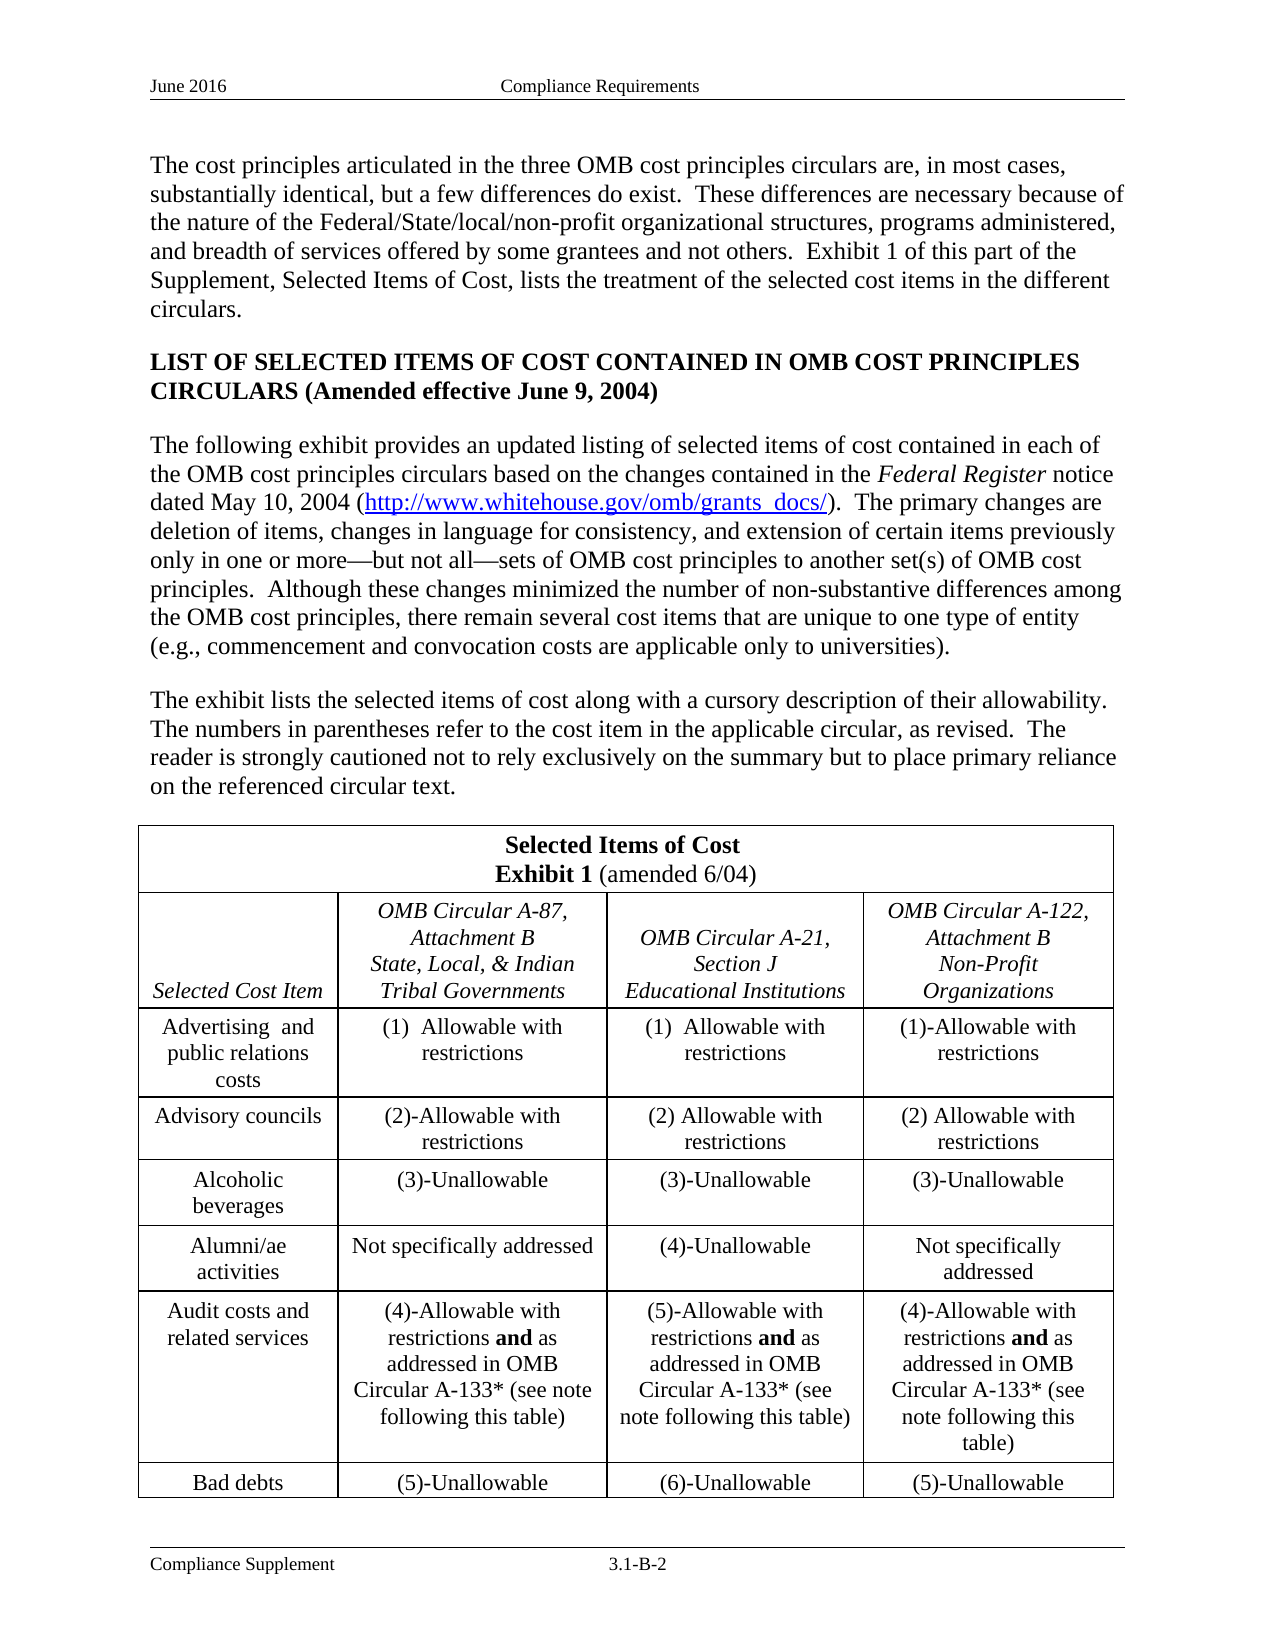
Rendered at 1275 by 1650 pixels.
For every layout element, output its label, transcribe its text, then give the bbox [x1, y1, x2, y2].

table_cell Advisory councils [139, 1098, 337, 1159]
table_cell Not specifically addressed [339, 1226, 606, 1290]
table_cell (1) Allowable with restrictions [608, 1009, 863, 1096]
table_cell (3)-Unallowable [608, 1160, 863, 1224]
table_cell (2)-Allowable with restrictions [339, 1098, 606, 1159]
table_cell (4)-Allowable with restrictions and as addressed in OMB Circular A-133* (see note following this table) [339, 1292, 606, 1461]
table_cell Alcoholic beverages [139, 1160, 337, 1224]
text The cost principles articulated in the three OMB cost principles circulars are, in most cases, substantially identical, but a few differences do exist. These differences are necessary because of the nature of the Federal/State/local/non-profit organizational structures, programs administered, and breadth of services offered by some grantees and not others. Exhibit 1 of this part of the Supplement, Selected Items of Cost, lists the treatment of the selected cost items in the different circulars. [150, 150, 1125, 322]
table_cell Not specifically addressed [864, 1226, 1113, 1290]
table_cell (5)-Allowable with restrictions and as addressed in OMB Circular A-133* (see note following this table) [608, 1292, 863, 1461]
table_header Selected Items of Cost Exhibit 1 (amended 6/04) [139, 826, 1113, 892]
table_cell Alumni/ae activities [139, 1226, 337, 1290]
table_cell (1) Allowable with restrictions [339, 1009, 606, 1096]
table_cell (3)-Unallowable [864, 1160, 1113, 1224]
table_cell Audit costs and related services [139, 1292, 337, 1461]
table_cell (2) Allowable with restrictions [608, 1098, 863, 1159]
table_cell (5)-Unallowable [339, 1463, 606, 1497]
table_cell (4)-Unallowable [608, 1226, 863, 1290]
table_cell Selected Cost Item [139, 893, 337, 1007]
table_cell Bad debts [139, 1463, 337, 1497]
table_cell (3)-Unallowable [339, 1160, 606, 1224]
text LIST OF SELECTED ITEMS OF COST CONTAINED IN OMB COST PRINCIPLES CIRCULARS (Amended effective June 9, 2004) [150, 347, 1125, 405]
text The exhibit lists the selected items of cost along with a cursory description of their allowability. The numbers in parentheses refer to the cost item in the applicable circular, as revised. The reader is strongly cautioned not to rely exclusively on the summary but to place primary reliance on the referenced circular text. [150, 685, 1125, 800]
table_cell Advertising and public relations costs [139, 1009, 337, 1096]
table_cell (6)-Unallowable [608, 1463, 863, 1497]
text The following exhibit provides an updated listing of selected items of cost contained in each of the OMB cost principles circulars based on the changes contained in the Federal Register notice dated May 10, 2004 (http://www.whitehouse.gov/omb/grants_docs/). The primary changes are deletion of items, changes in language for consistency, and extension of certain items previously only in one or more—but not all—sets of OMB cost principles to another set(s) of OMB cost principles. Although these changes minimized the number of non-substantive differences among the OMB cost principles, there remain several cost items that are unique to one type of entity (e.g., commencement and convocation costs are applicable only to universities). [150, 430, 1125, 660]
table_cell (5)-Unallowable [864, 1463, 1113, 1497]
table_cell (4)-Allowable with restrictions and as addressed in OMB Circular A-133* (see note following this table) [864, 1292, 1113, 1461]
table_cell (1)-Allowable with restrictions [864, 1009, 1113, 1096]
table_cell OMB Circular A-122, Attachment B Non-Profit Organizations [864, 893, 1113, 1007]
table_cell (2) Allowable with restrictions [864, 1098, 1113, 1159]
table_cell OMB Circular A-21, Section J Educational Institutions [608, 893, 863, 1007]
table_cell OMB Circular A-87, Attachment B State, Local, & Indian Tribal Governments [339, 893, 606, 1007]
